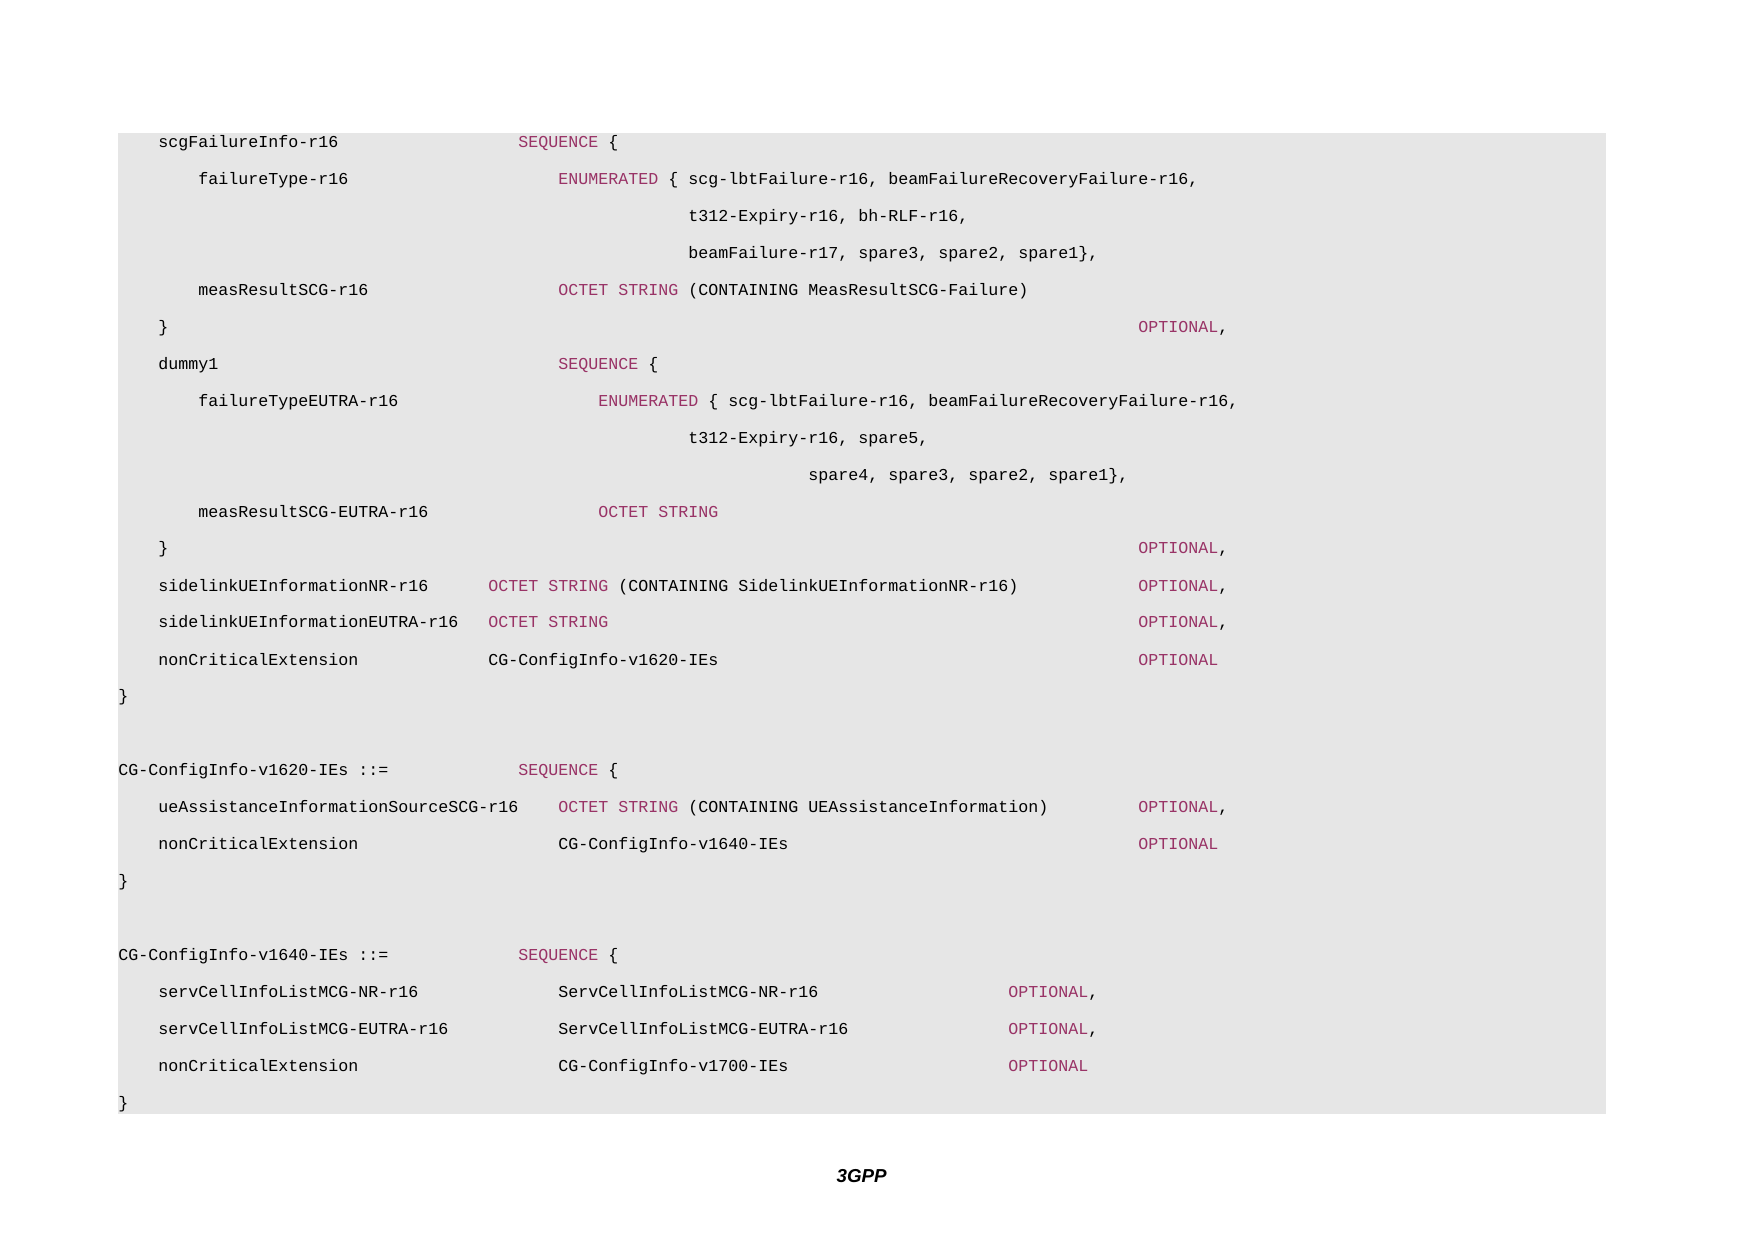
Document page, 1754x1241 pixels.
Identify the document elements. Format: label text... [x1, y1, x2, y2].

text nonCriticalExtension CG-ConfigInfo-v1640-IEs OPTIONAL [118, 836, 1606, 855]
text t312-Expiry-r16, spare5, [118, 429, 1606, 448]
text t312-Expiry-r16, bh-RLF-r16, [118, 207, 1606, 226]
text } [118, 688, 1606, 707]
text servCellInfoListMCG-NR-r16 ServCellInfoListMCG-NR-r16 OPTIONAL, [118, 984, 1606, 1003]
text measResultSCG-r16 OCTET STRING (CONTAINING MeasResultSCG-Failure) [118, 281, 1606, 300]
text sidelinkUEInformationEUTRA-r16 OCTET STRING OPTIONAL, [118, 614, 1606, 633]
text nonCriticalExtension CG-ConfigInfo-v1700-IEs OPTIONAL [118, 1058, 1606, 1077]
text } OPTIONAL, [118, 318, 1606, 337]
text } [118, 1095, 1606, 1114]
text servCellInfoListMCG-EUTRA-r16 ServCellInfoListMCG-EUTRA-r16 OPTIONAL, [118, 1021, 1606, 1040]
text ueAssistanceInformationSourceSCG-r16 OCTET STRING (CONTAINING UEAssistanceInformation) OPTIONAL, [118, 799, 1606, 818]
text spare4, spare3, spare2, spare1}, [118, 466, 1606, 485]
text beamFailure-r17, spare3, spare2, spare1}, [118, 244, 1606, 263]
text measResultSCG-EUTRA-r16 OCTET STRING [118, 503, 1606, 522]
text CG-ConfigInfo-v1640-IEs ::= SEQUENCE { [118, 947, 1606, 966]
text } [118, 873, 1606, 892]
text failureTypeEUTRA-r16 ENUMERATED { scg-lbtFailure-r16, beamFailureRecoveryFailure-r16, [118, 392, 1606, 411]
text failureType-r16 ENUMERATED { scg-lbtFailure-r16, beamFailureRecoveryFailure-r16, [118, 170, 1606, 189]
text CG-ConfigInfo-v1620-IEs ::= SEQUENCE { [118, 762, 1606, 781]
text } OPTIONAL, [118, 540, 1606, 559]
text sidelinkUEInformationNR-r16 OCTET STRING (CONTAINING SidelinkUEInformationNR-r16) OPTIONAL, [118, 577, 1606, 596]
text dummy1 SEQUENCE { [118, 355, 1606, 374]
text scgFailureInfo-r16 SEQUENCE { [118, 133, 1606, 152]
text nonCriticalExtension CG-ConfigInfo-v1620-IEs OPTIONAL [118, 651, 1606, 670]
